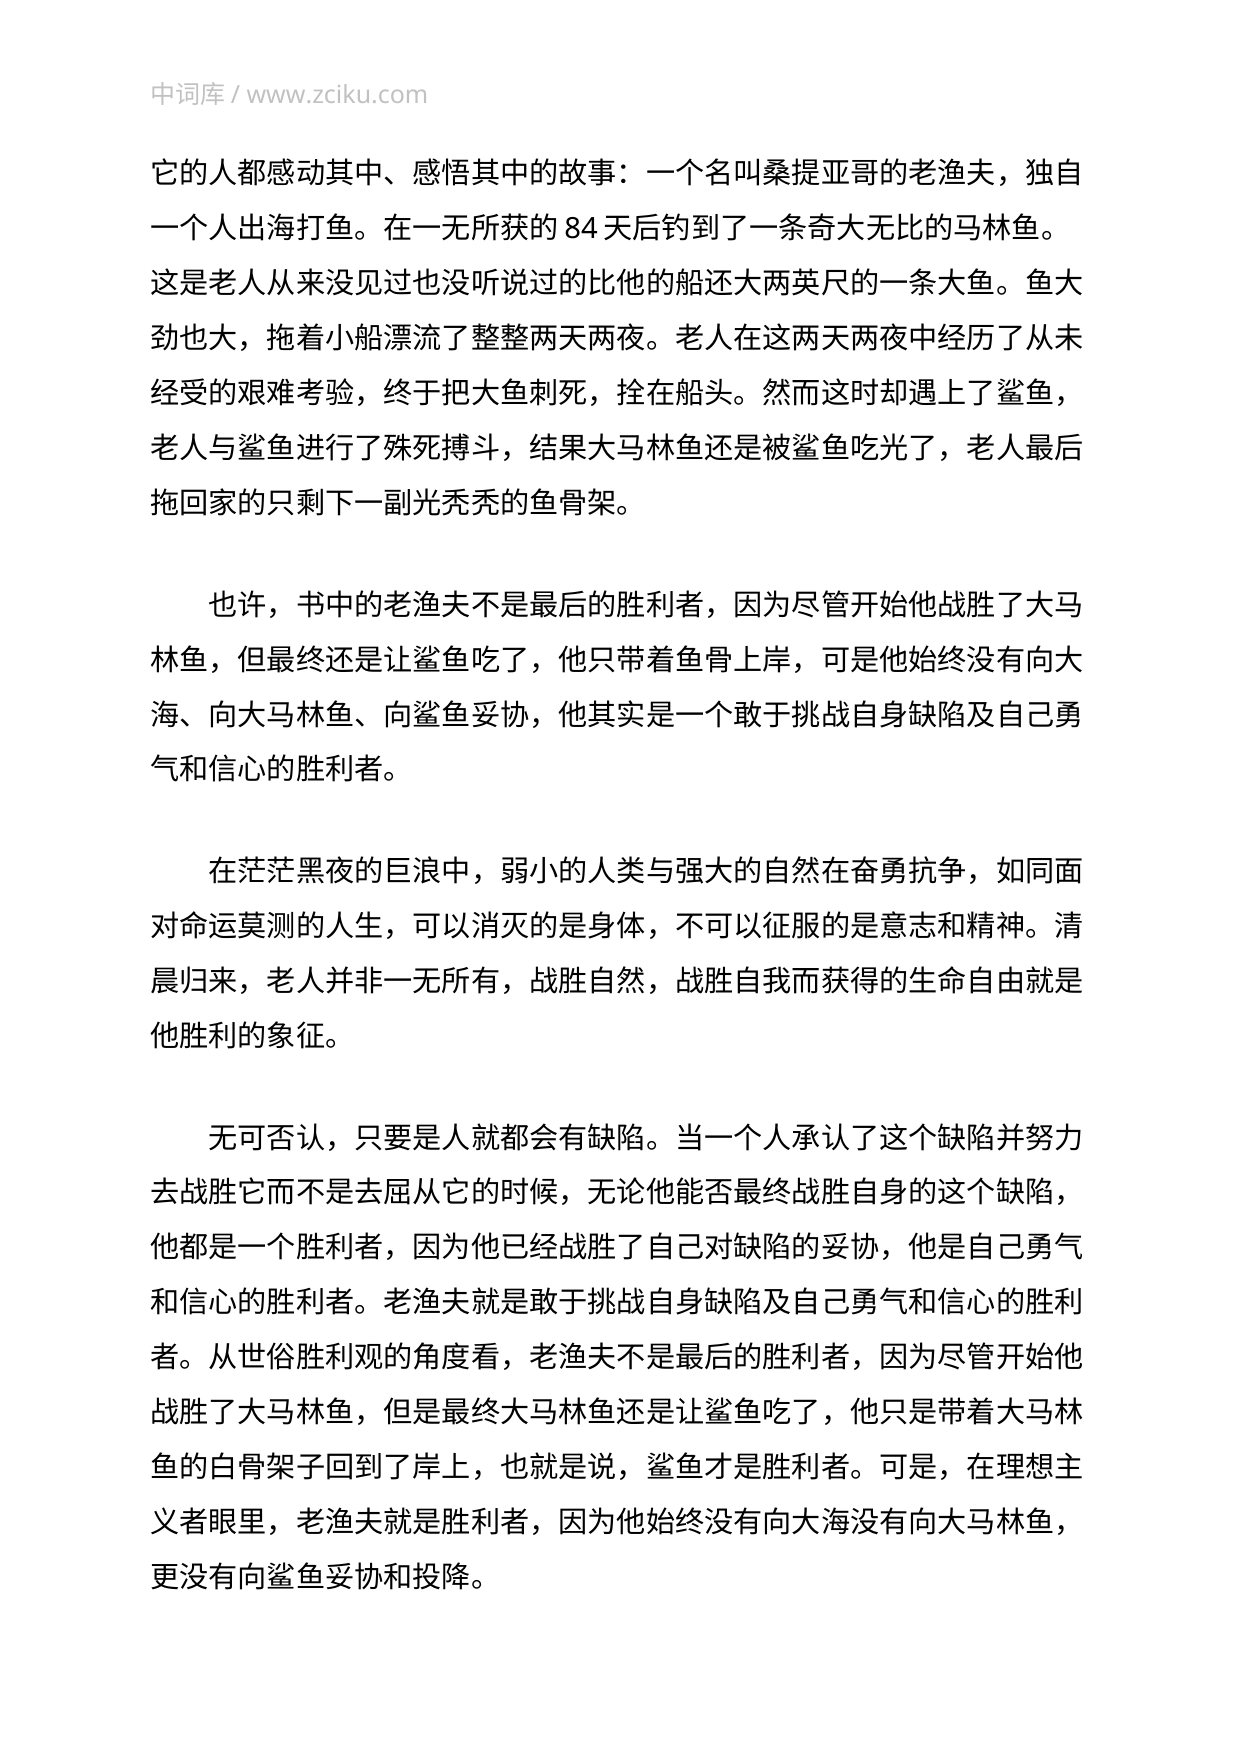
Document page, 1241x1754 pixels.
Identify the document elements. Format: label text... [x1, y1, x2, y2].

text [150, 150, 1090, 522]
text 在茫茫黑夜的巨浪中，弱小的人类与强大的自然在奋勇抗争，如同面对命运莫测的人生，可以消灭的是身体，不可以征服的是意志和精神。清晨归来，老人并非一无所有，战胜自然，战胜自我而获得的生命自由就是他胜利的象征。 [150, 848, 1090, 1055]
text 也许，书中的老渔夫不是最后的胜利者，因为尽管开始他战胜了大马林鱼，但最终还是让鲨鱼吃了，他只带着鱼骨上岸，可是他始终没有向大海、向大马林鱼、向鲨鱼妥协，他其实是一个敢于挑战自身缺陷及自己勇气和信心的胜利者。 [150, 581, 1090, 788]
text 无可否认，只要是人就都会有缺陷。当一个人承认了这个缺陷并努力去战胜它而不是去屈从它的时候，无论他能否最终战胜自身的这个缺陷，他都是一个胜利者，因为他已经战胜了自己对缺陷的妥协，他是自己勇气和信心的胜利者。老渔夫就是敢于挑战自身缺陷及自己勇气和信心的胜利者。从世俗胜利观的角度看，老渔夫不是最后的胜利者，因为尽管开始他战胜了大马林鱼，但是最终大马林鱼还是让鲨鱼吃了，他只是带着大马林鱼的白骨架子回到了岸上，也就是说，鲨鱼才是胜利者。可是，在理想主义者眼里，老渔夫就是胜利者，因为他始终没有向大海没有向大马林鱼，更没有向鲨鱼妥协和投降。 [150, 1114, 1090, 1596]
